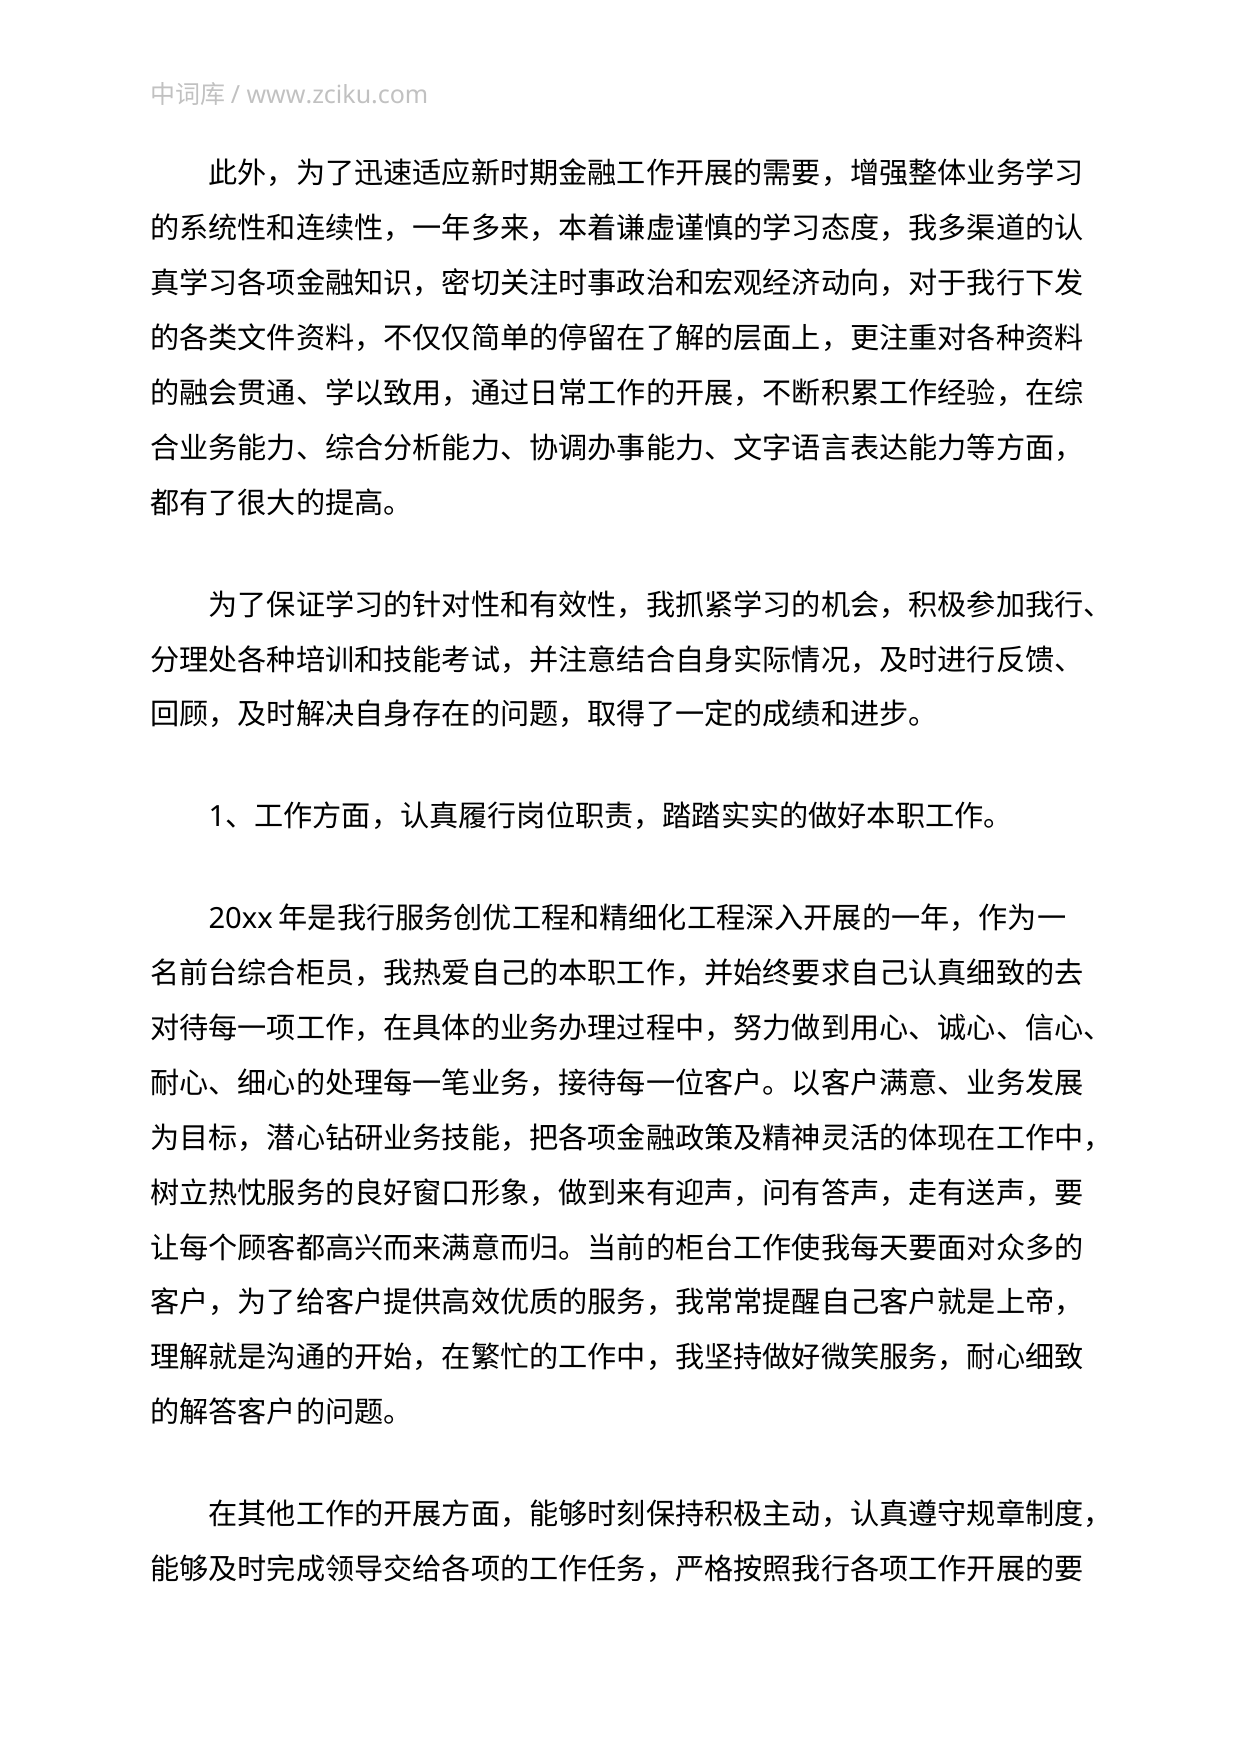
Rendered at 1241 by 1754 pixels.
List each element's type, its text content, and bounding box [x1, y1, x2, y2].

text 1、工作方面，认真履行岗位职责，踏踏实实的做好本职工作。 [150, 793, 1090, 835]
text 20xx年是我行服务创优工程和精细化工程深入开展的一年，作为一名前台综合柜员，我热爱自己的本职工作，并始终要求自己认真细致的去对待每一项工作，在具体的业务办理过程中，努力做到用心、诚心、信心、耐心、细心的处理每一笔业务，接待每一位客户。以客户满意、业务发展为目标，潜心钻研业务技能，把各项金融政策及精神灵活的体现在工作中，树立热忱服务的良好窗口形象，做到来有迎声，问有答声，走有送声，要让每个顾客都高兴而来满意而归。当前的柜台工作使我每天要面对众多的客户，为了给客户提供高效优质的服务，我常常提醒自己客户就是上帝，理解就是沟通的开始，在繁忙的工作中，我坚持做好微笑服务，耐心细致的解答客户的问题。 [150, 895, 1090, 1431]
text 为了保证学习的针对性和有效性，我抓紧学习的机会，积极参加我行、分理处各种培训和技能考试，并注意结合自身实际情况，及时进行反馈、回顾，及时解决自身存在的问题，取得了一定的成绩和进步。 [150, 581, 1090, 733]
text 此外，为了迅速适应新时期金融工作开展的需要，增强整体业务学习的系统性和连续性，一年多来，本着谦虚谨慎的学习态度，我多渠道的认真学习各项金融知识，密切关注时事政治和宏观经济动向，对于我行下发的各类文件资料，不仅仅简单的停留在了解的层面上，更注重对各种资料的融会贯通、学以致用，通过日常工作的开展，不断积累工作经验，在综合业务能力、综合分析能力、协调办事能力、文字语言表达能力等方面，都有了很大的提高。 [150, 150, 1090, 522]
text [150, 1491, 1090, 1588]
